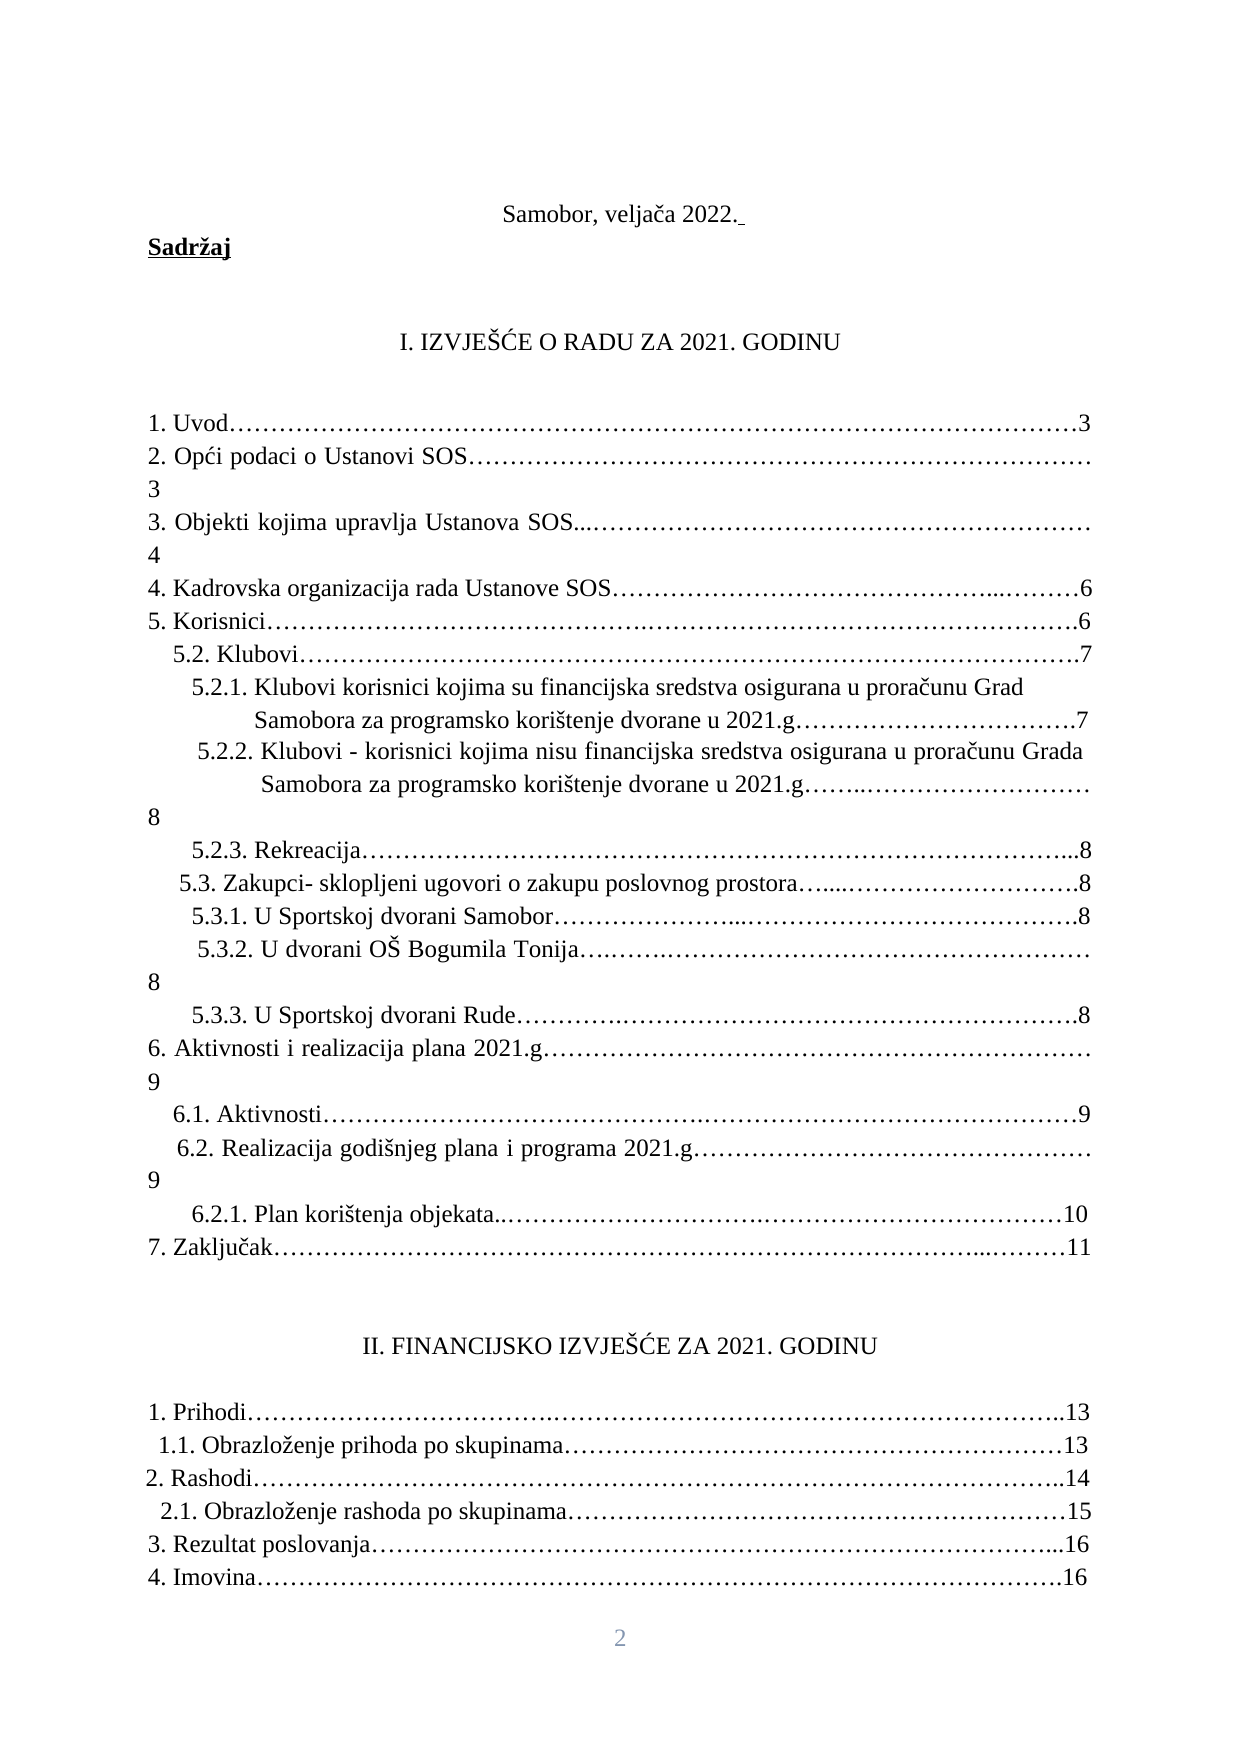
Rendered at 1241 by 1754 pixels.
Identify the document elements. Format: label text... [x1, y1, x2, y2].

text II. FINANCIJSKO IZVJEŠĆE ZA 2021. GODINU [148, 1331, 1093, 1359]
text 4. Imovina…………………………………………………………………………………….16 [148, 1562, 1093, 1591]
text 5.3.3. U Sportskoj dvorani Rude………….……………………………………………….8 [148, 1001, 1093, 1029]
text Samobora za programsko korištenje dvorane u 2021.g…………………………….7 [148, 705, 1093, 734]
text Samobor, veljača 2022. [148, 199, 1093, 228]
text 5.2. Klubovi………………………………………………………………………………….7 [148, 639, 1093, 668]
text 5.3.2. U dvorani OŠ Bogumila Tonija….…….……………………………………………8 [148, 934, 1093, 996]
text Sadržaj [148, 232, 1093, 261]
text 5.2.1. Klubovi korisnici kojima su financijska sredstva osigurana u proračunu Grad [148, 672, 1093, 701]
text 6.1. Aktivnosti……………………………………….………………………………………9 [148, 1099, 1093, 1128]
text I. IZVJEŠĆE O RADU ZA 2021. GODINU [148, 327, 1093, 356]
text 2. Rashodi……………………………………………………………………………………..14 [133, 1463, 1093, 1492]
text 6.2.1. Plan korištenja objekata..………………………….………………………………10 [148, 1199, 1093, 1227]
text 5. Korisnici……………………………………….…………………………………………….6 [148, 606, 1093, 635]
text 1. Uvod…………………………………………………………………………………………3 [148, 408, 1093, 437]
text 5.3. Zakupci- sklopljeni ugovori o zakupu poslovnog prostora…....……………………….8 [148, 868, 1093, 897]
text 5.3.1. U Sportskoj dvorani Samobor…………………...………………………………….8 [148, 901, 1093, 930]
text 5.2.3. Rekreacija…………………………………………………………………………...8 [148, 835, 1093, 864]
text 3. Rezultat poslovanja………………………………………………………………………...16 [148, 1529, 1093, 1558]
text 3. Objekti kojima upravlja Ustanova SOS...……………………………………………………4 [148, 507, 1093, 569]
text 4. Kadrovska organizacija rada Ustanove SOS………………………………………...………6 [148, 573, 1093, 602]
text 6. Aktivnosti i realizacija plana 2021.g…………………………………………………………9 [148, 1033, 1093, 1095]
text 7. Zaključak…………………………………………………………………………...………11 [148, 1232, 1093, 1260]
text 1.1. Obrazloženje prihoda po skupinama……………………………………………………13 [133, 1430, 1093, 1458]
text 2.1. Obrazloženje rashoda po skupinama……………………………………………………15 [148, 1496, 1093, 1524]
text 1. Prihodi……………………………….……………………………………………………..13 [148, 1397, 1093, 1426]
text 5.2.2. Klubovi - korisnici kojima nisu financijska sredstva osigurana u proračunu Grada Samobora za programsko korištenje dvorane u 2021.g……..………………………8 [148, 736, 1093, 831]
text 6.2. Realizacija godišnjeg plana i programa 2021.g…………………………………………9 [148, 1133, 1093, 1194]
text 2. Opći podaci o Ustanovi SOS…………………………………………………………………3 [148, 441, 1093, 503]
